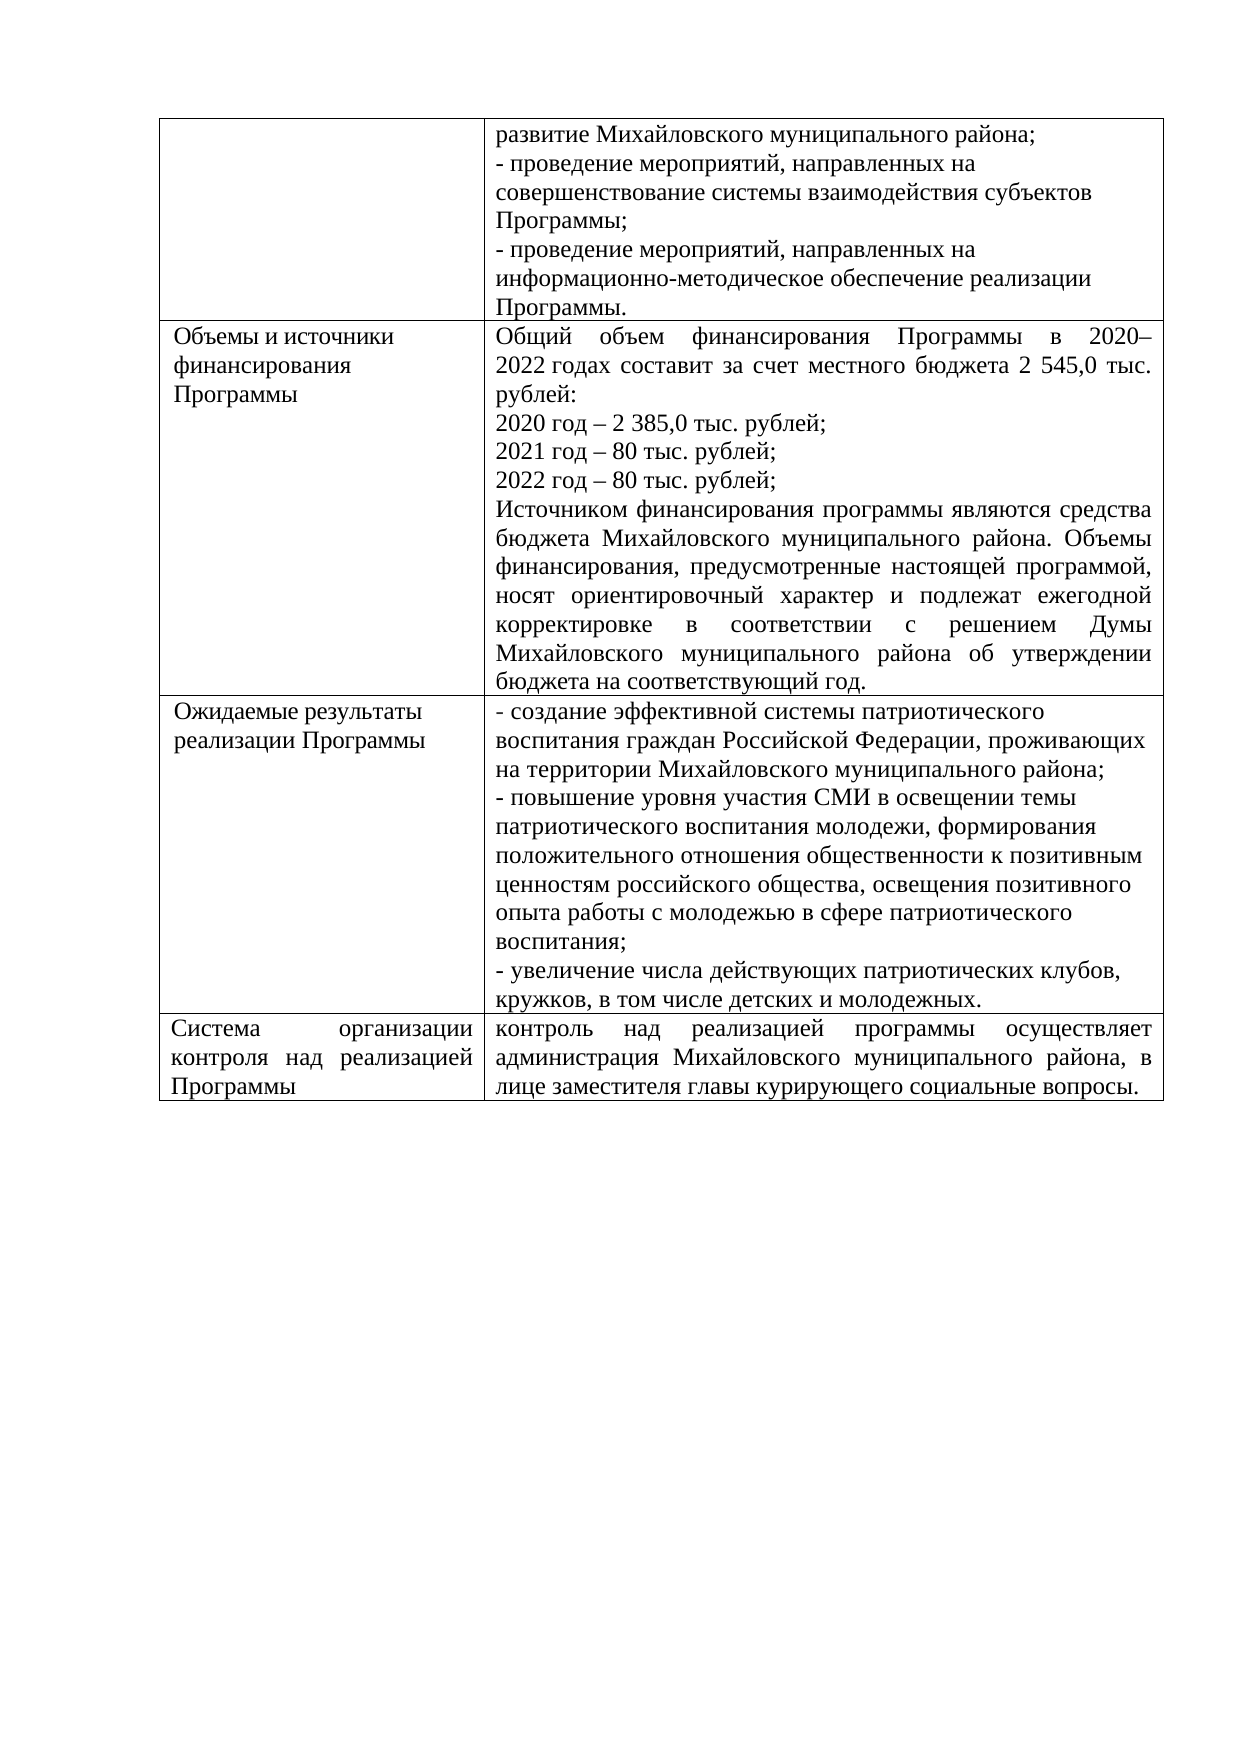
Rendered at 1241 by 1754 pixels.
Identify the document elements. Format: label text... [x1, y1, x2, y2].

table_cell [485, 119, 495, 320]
table_cell контроль над реализацией программы осуществляет администрация Михайловского муниципального района, в лице заместителя главы курирующего социальные вопросы. [485, 1014, 1163, 1100]
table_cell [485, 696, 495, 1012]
table_cell Ожидаемые результаты реализации Программы [160, 696, 484, 1012]
table_cell Общий объем финансирования Программы в 2020–2022 годах составит за счет местного бюджета 2 545,0 тыс. рублей: 2020 год – 2 385,0 тыс. рублей; 2021 год – 80 тыс. рублей; 2022 год – 80 тыс. рублей; Источником финансирования программы являются средства бюджета Михайловского муниципального района. Объемы финансирования, предусмотренные настоящей программой, носят ориентировочный характер и подлежат ежегодной корректировке в соответствии с решением Думы Михайловского муниципального района об утверждении бюджета на соответствующий год. [485, 321, 1163, 695]
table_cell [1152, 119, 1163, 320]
table_cell Система организации контроля над реализацией Программы [160, 1014, 484, 1100]
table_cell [160, 119, 484, 320]
table_cell Объемы и источники финансирования Программы [160, 321, 484, 695]
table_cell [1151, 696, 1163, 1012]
